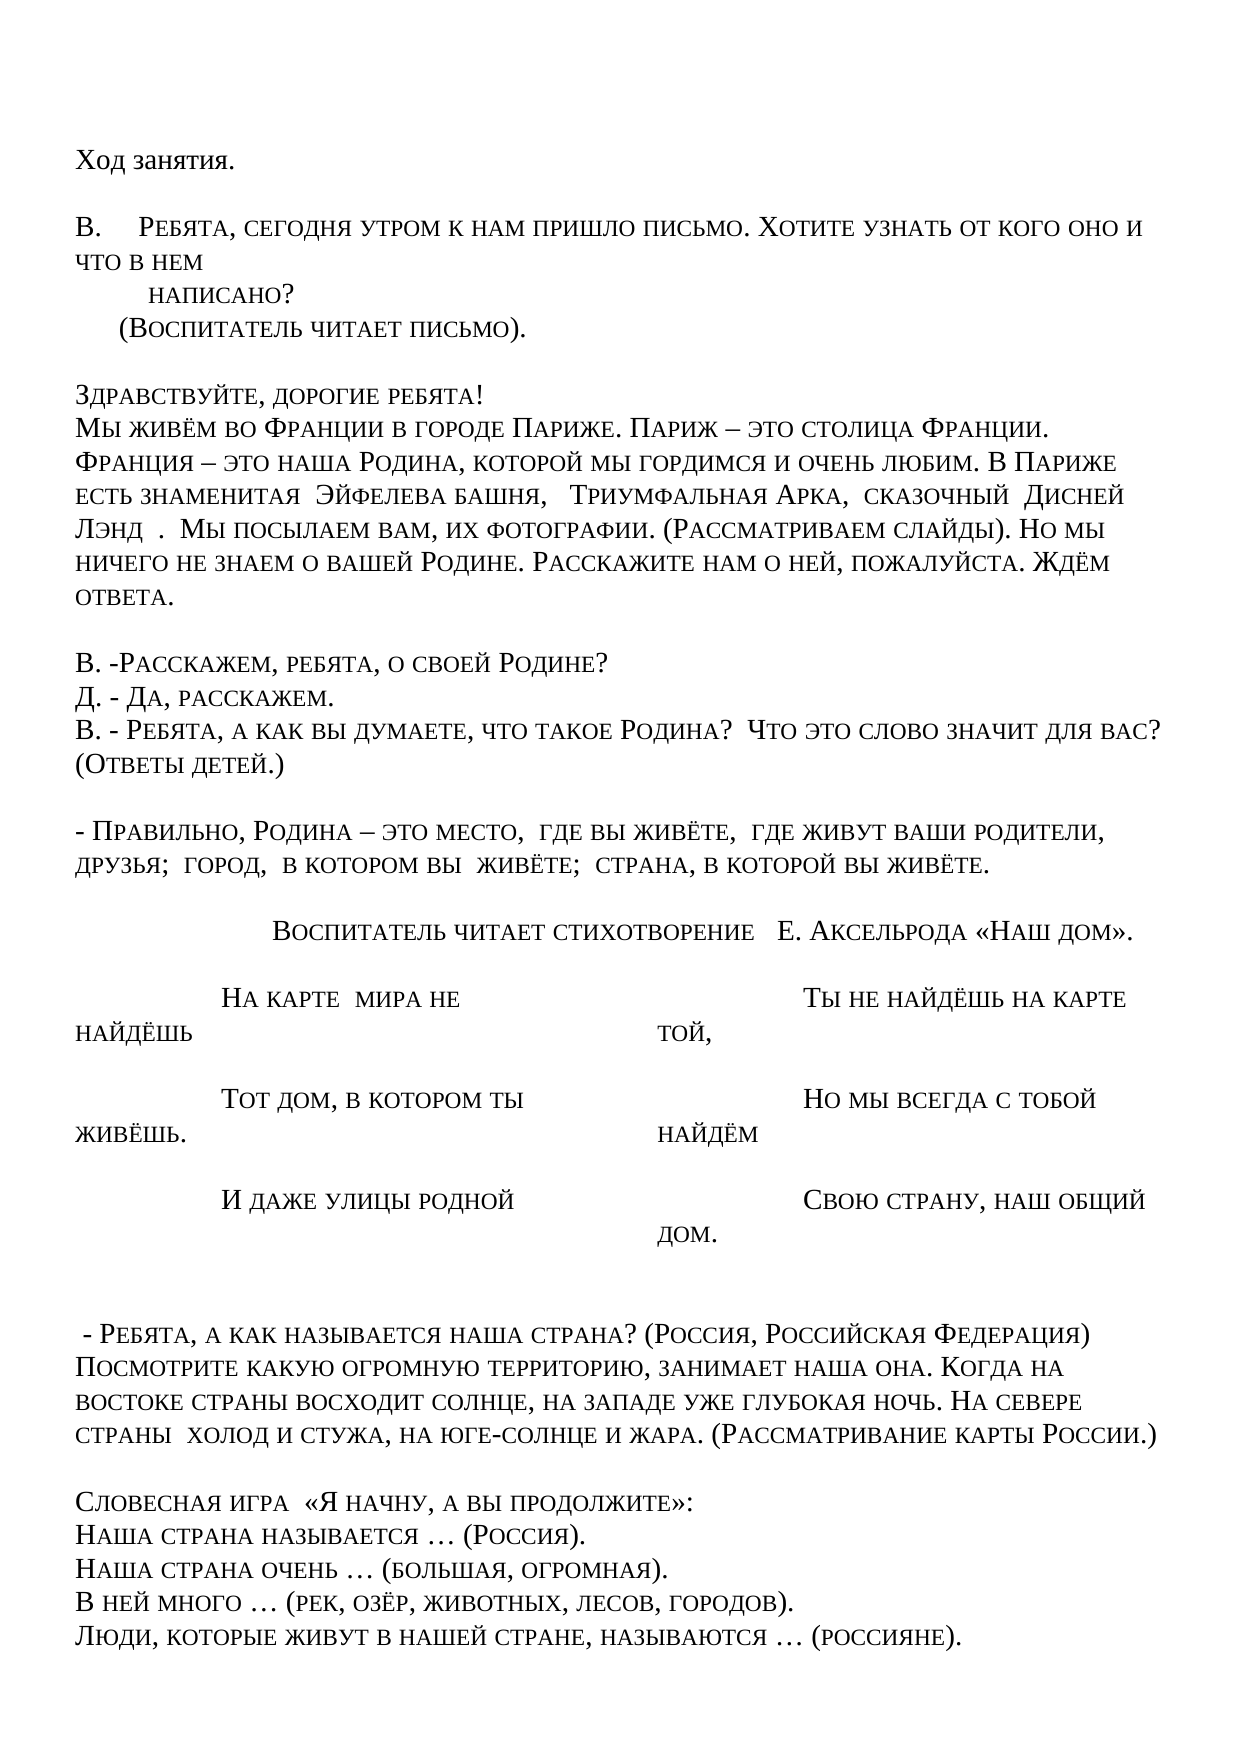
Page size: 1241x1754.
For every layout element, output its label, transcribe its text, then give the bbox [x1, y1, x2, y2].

text Тот дом, в котором ты живёшь. [75, 1081, 583, 1148]
text Наша страна называется … (Россия). [75, 1517, 1165, 1551]
text На карте мира не найдёшь [75, 981, 583, 1048]
text В. Ребята, сегодня утром к нам пришло письмо. Хотите узнать от кого оно и что в нем [75, 209, 1165, 276]
text В. -Расскажем, ребята, о своей Родине? [75, 645, 1165, 679]
text Посмотрите какую огромную территорию, занимает наша она. Когда на востоке страны восходит солнце, на западе уже глубокая ночь. На севере страны холод и стужа, на юге-солнце и жара. (Рассматривание карты России.) [75, 1349, 1165, 1450]
text написано? [75, 276, 1165, 310]
text Словесная игра «Я начну, а вы продолжите»: [75, 1484, 1165, 1517]
text - Правильно, Родина – это место, где вы живёте, где живут ваши родители, друзья; город, в котором вы живёте; страна, в которой вы живёте. [75, 813, 1165, 880]
text И даже улицы родной [75, 1182, 583, 1215]
text (Воспитатель читает письмо). [75, 310, 1165, 343]
text Мы живём во Франции в городе Париже. Париж – это столица Франции. Франция – это наша Родина, которой мы гордимся и очень любим. В Париже есть знаменитая Эйфелева башня, Триумфальная Арка, сказочный Дисней Лэнд . Мы посылаем вам, их фотографии. (Рассматриваем слайды). Но мы ничего не знаем о вашей Родине. Расскажите нам о ней, пожалуйста. Ждём ответа. [75, 410, 1165, 612]
text В ней много … (рек, озёр, животных, лесов, городов). [75, 1584, 1165, 1618]
text Наша страна очень … (большая, огромная). [75, 1551, 1165, 1584]
text Свою страну, наш общий дом. [657, 1182, 1165, 1249]
text Воспитатель читает стихотворение Е. Аксельрода «Наш дом». [75, 913, 1165, 947]
text Д. - Да, расскажем. [75, 679, 1165, 712]
text Ход занятия. [75, 142, 1165, 176]
text В. - Ребята, а как вы думаете, что такое Родина? Что это слово значит для вас? (Ответы детей.) [75, 712, 1165, 779]
text Здравствуйте, дорогие ребята! [75, 377, 1165, 410]
text Ты не найдёшь на карте той, [657, 981, 1165, 1048]
text Люди, которые живут в нашей стране, называются … (россияне). [75, 1618, 1165, 1651]
text - Ребята, а как называется наша страна? (Россия, Российская Федерация) [75, 1316, 1165, 1349]
text Но мы всегда с тобой найдём [657, 1081, 1165, 1148]
